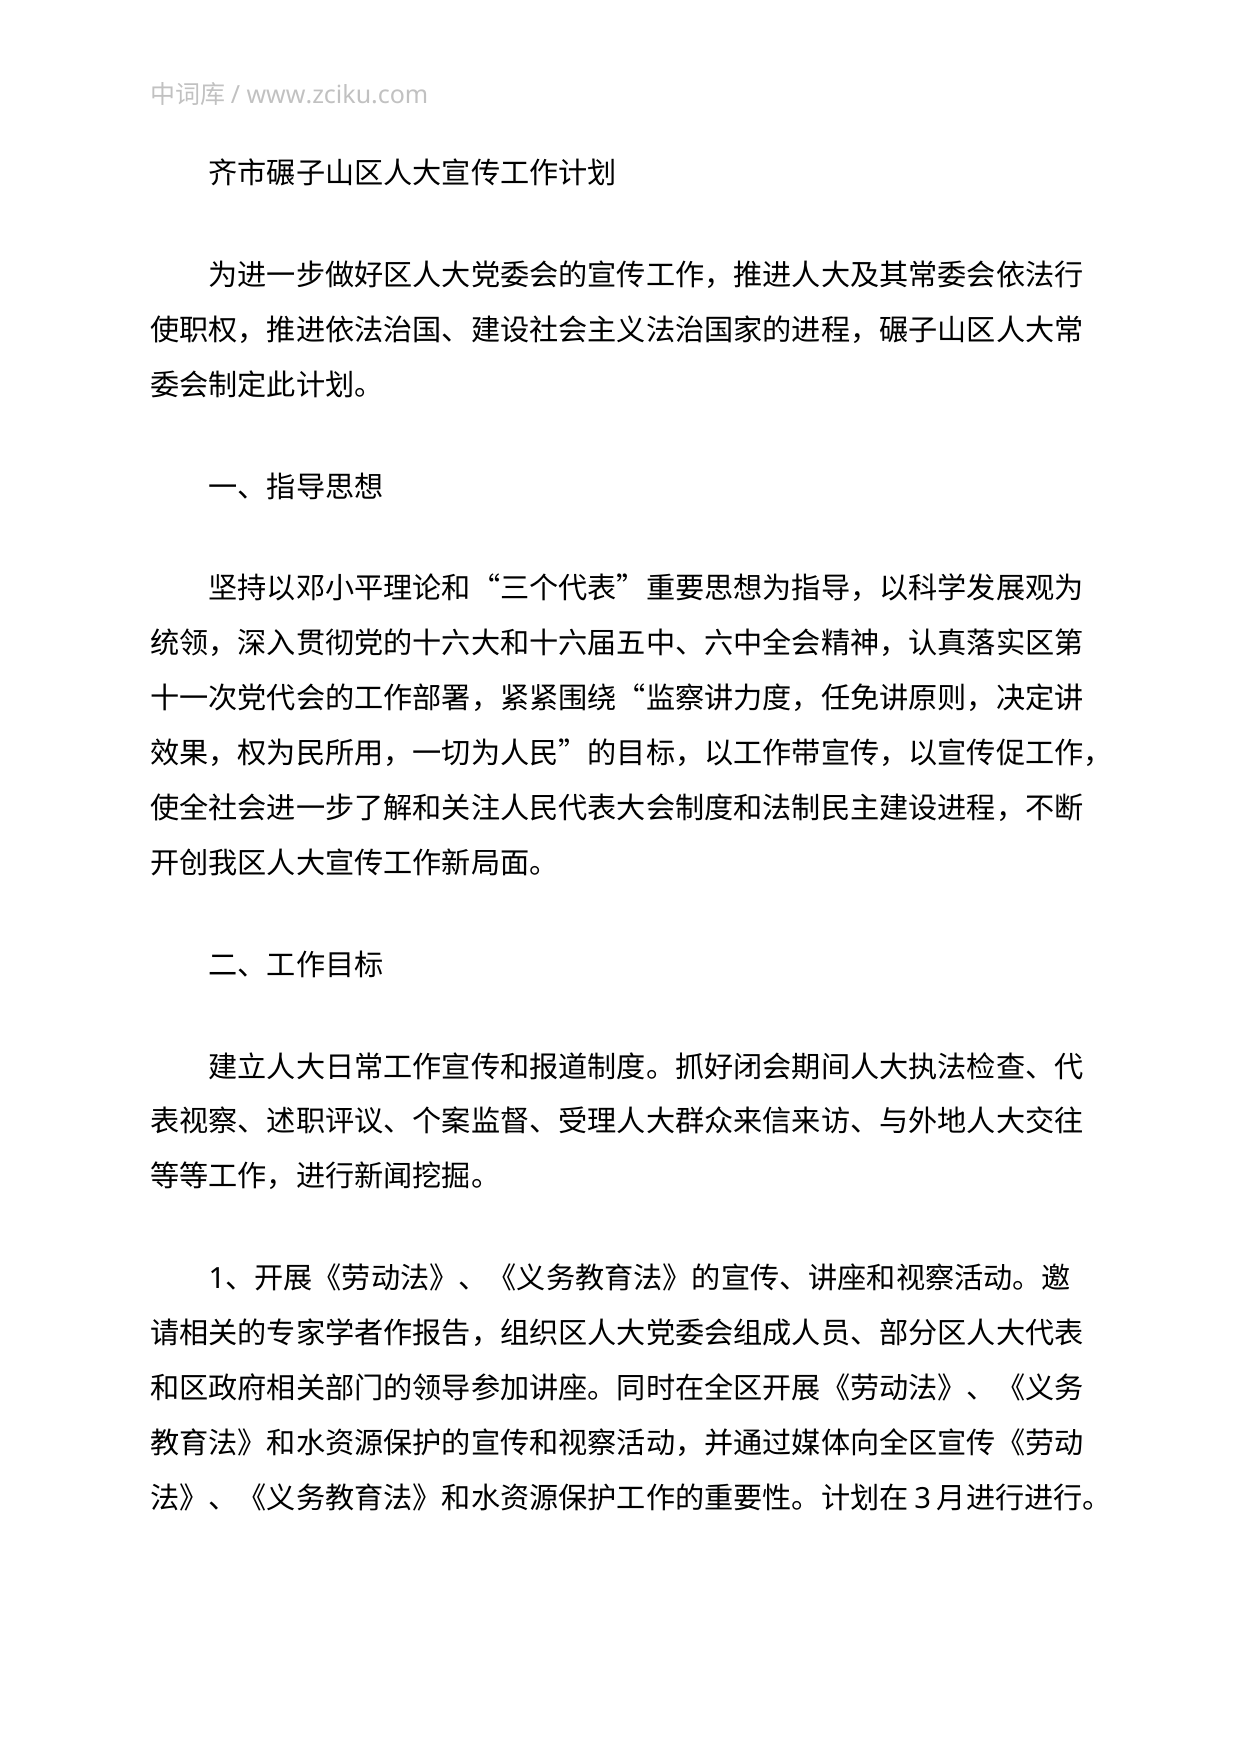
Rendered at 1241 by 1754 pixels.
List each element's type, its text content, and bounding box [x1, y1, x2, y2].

text 一、指导思想 [150, 463, 1090, 506]
text 二、工作目标 [150, 941, 1090, 984]
text 建立人大日常工作宣传和报道制度。抓好闭会期间人大执法检查、代表视察、述职评议、个案监督、受理人大群众来信来访、与外地人大交往等等工作，进行新闻挖掘。 [150, 1043, 1090, 1195]
text 齐市碾子山区人大宣传工作计划 [150, 150, 1090, 192]
text 坚持以邓小平理论和“三个代表”重要思想为指导，以科学发展观为统领，深入贯彻党的十六大和十六届五中、六中全会精神，认真落实区第十一次党代会的工作部署，紧紧围绕“监察讲力度，任免讲原则，决定讲效果，权为民所用，一切为人民”的目标，以工作带宣传，以宣传促工作，使全社会进一步了解和关注人民代表大会制度和法制民主建设进程，不断开创我区人大宣传工作新局面。 [150, 565, 1090, 882]
text 1、开展《劳动法》、《义务教育法》的宣传、讲座和视察活动。邀请相关的专家学者作报告，组织区人大党委会组成人员、部分区人大代表和区政府相关部门的领导参加讲座。同时在全区开展《劳动法》、《义务教育法》和水资源保护的宣传和视察活动，并通过媒体向全区宣传《劳动法》、《义务教育法》和水资源保护工作的重要性。计划在3月进行进行。 [150, 1255, 1090, 1517]
text 为进一步做好区人大党委会的宣传工作，推进人大及其常委会依法行使职权，推进依法治国、建设社会主义法治国家的进程，碾子山区人大常委会制定此计划。 [150, 252, 1090, 404]
